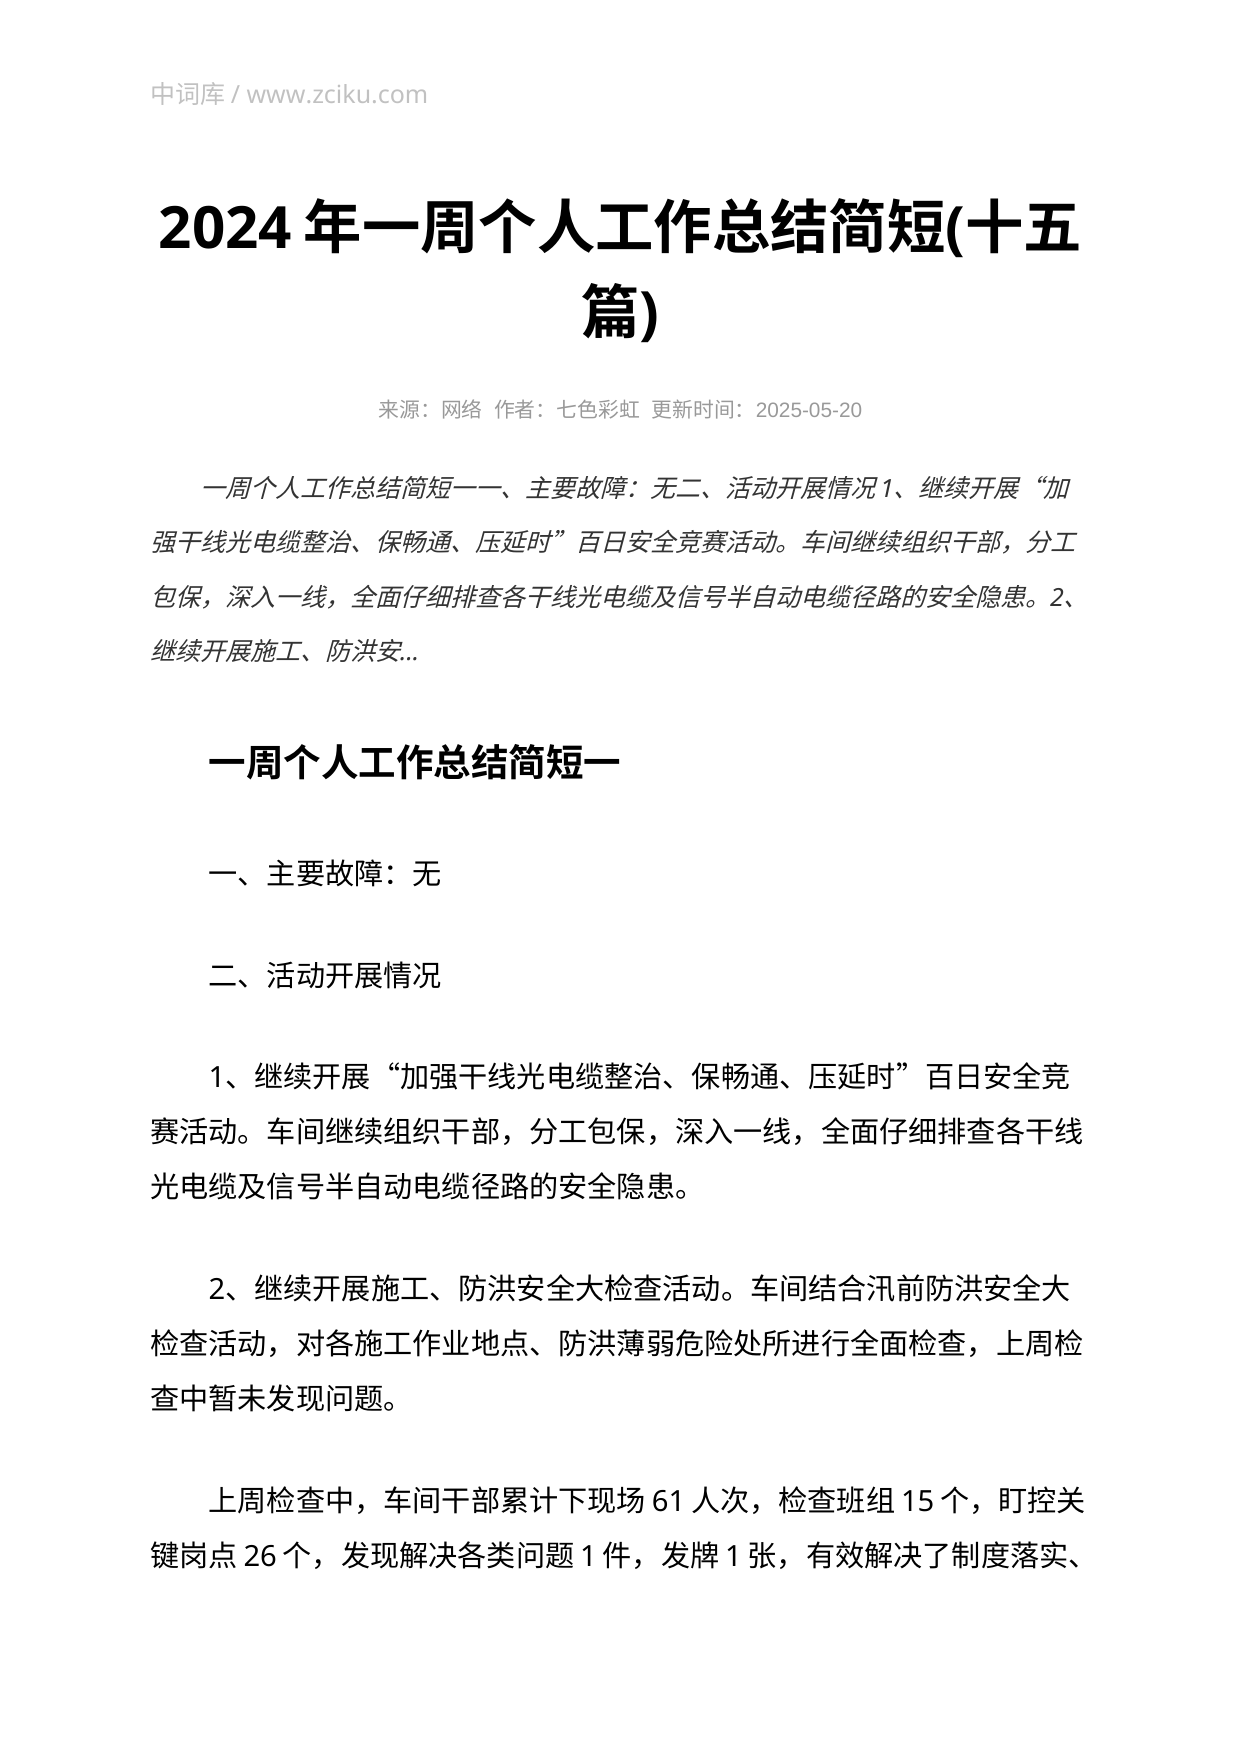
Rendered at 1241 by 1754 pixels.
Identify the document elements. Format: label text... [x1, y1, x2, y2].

text 二、活动开展情况 [150, 952, 1090, 994]
text 一周个人工作总结简短一 [150, 733, 1090, 787]
text 来源：网络 作者：七色彩虹 更新时间：2025-05-20 [150, 398, 1090, 422]
text 2、继续开展施工、防洪安全大检查活动。车间结合汛前防洪安全大检查活动，对各施工作业地点、防洪薄弱危险处所进行全面检查，上周检查中暂未发现问题。 [150, 1266, 1090, 1418]
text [150, 1477, 1090, 1574]
text 一、主要故障：无 [150, 850, 1090, 893]
text 1、继续开展“加强干线光电缆整治、保畅通、压延时”百日安全竞赛活动。车间继续组织干部，分工包保，深入一线，全面仔细排查各干线光电缆及信号半自动电缆径路的安全隐患。 [150, 1054, 1090, 1206]
subtitle 2024年一周个人工作总结简短(十五篇) [150, 181, 1090, 351]
text 一周个人工作总结简短一一、主要故障：无二、活动开展情况1、继续开展“加强干线光电缆整治、保畅通、压延时”百日安全竞赛活动。车间继续组织干部，分工包保，深入一线，全面仔细排查各干线光电缆及信号半自动电缆径路的安全隐患。2、继续开展施工、防洪安... [150, 468, 1090, 668]
